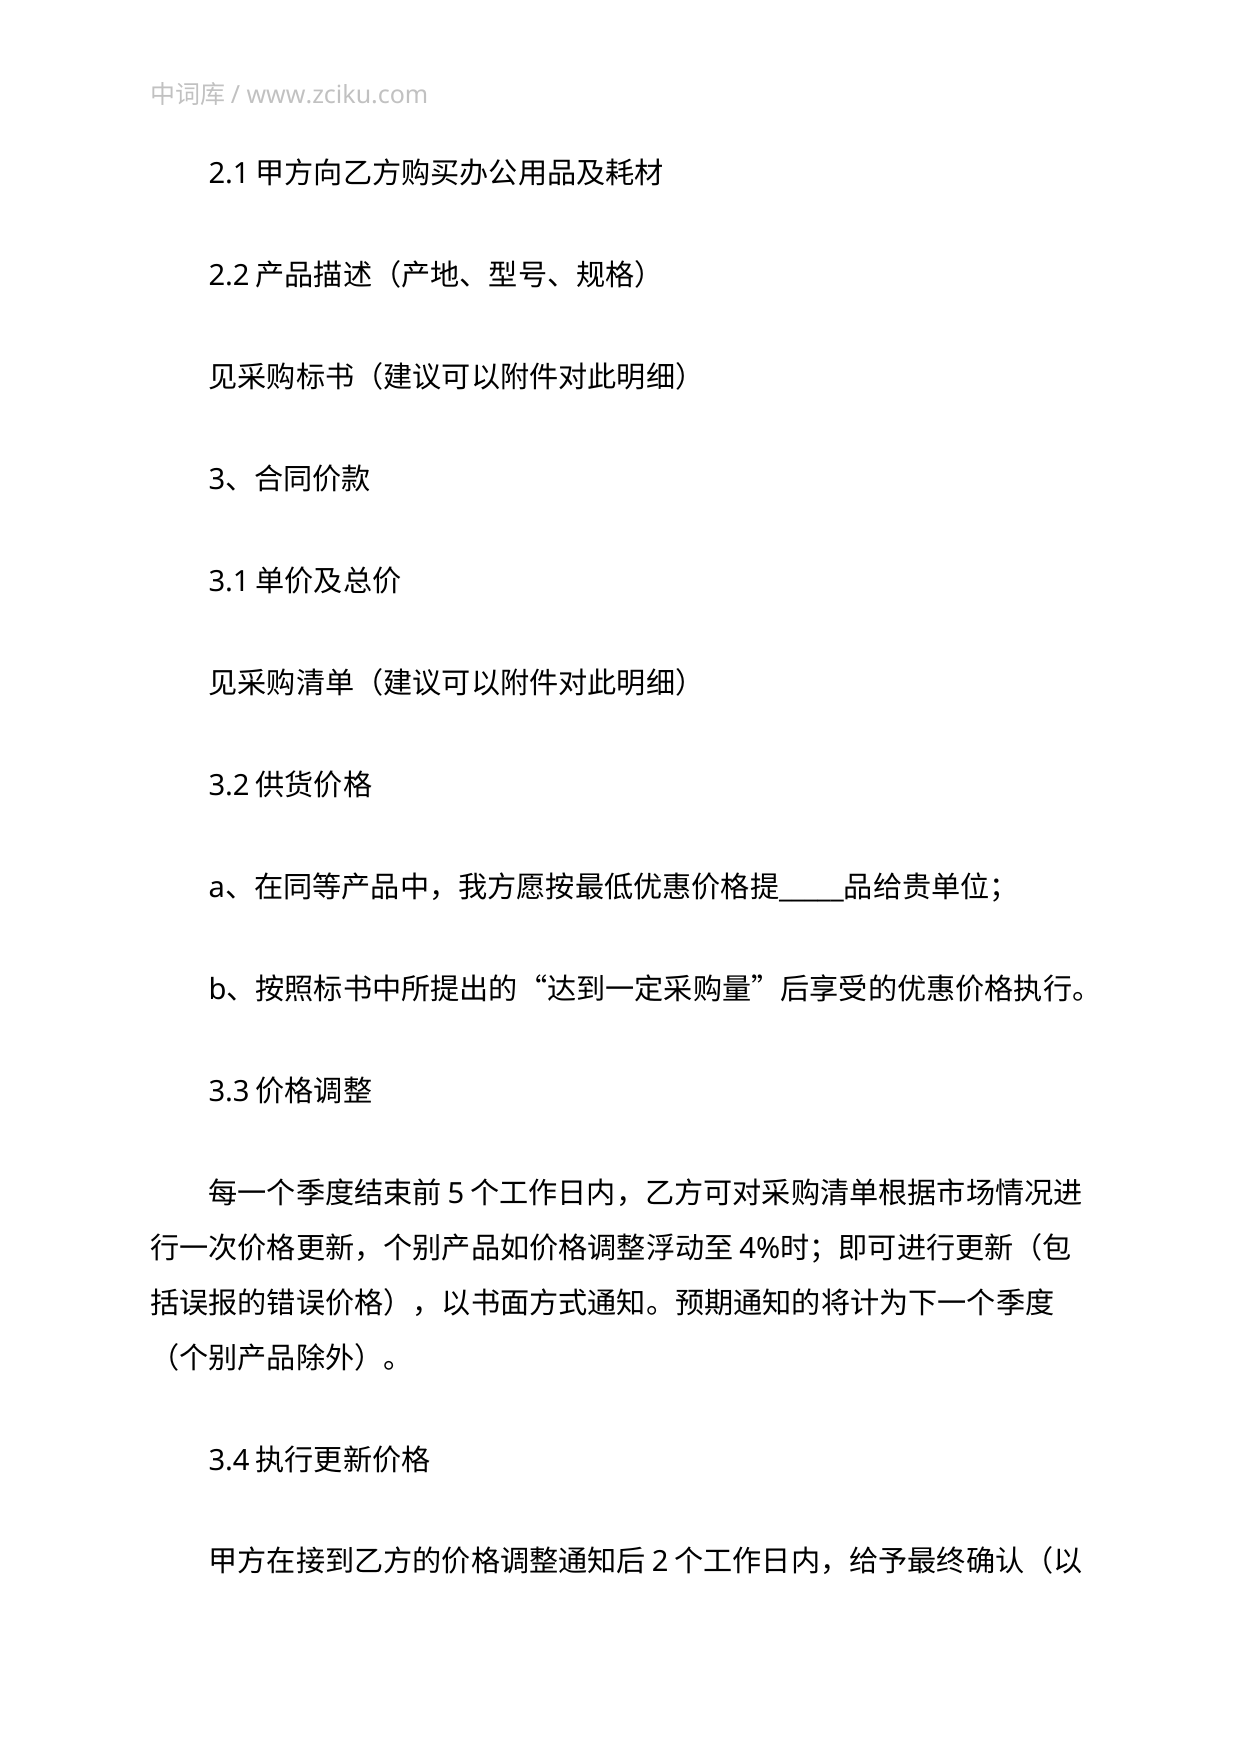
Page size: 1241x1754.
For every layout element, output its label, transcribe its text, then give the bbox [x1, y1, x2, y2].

text 3.3价格调整 [150, 1067, 1090, 1110]
text b、按照标书中所提出的“达到一定采购量”后享受的优惠价格执行。 [150, 965, 1090, 1008]
text 3.2供货价格 [150, 761, 1090, 804]
text 2.2产品描述（产地、型号、规格） [150, 252, 1090, 294]
text 见采购清单（建议可以附件对此明细） [150, 660, 1090, 702]
text 3.4执行更新价格 [150, 1436, 1090, 1478]
text 2.1甲方向乙方购买办公用品及耗材 [150, 150, 1090, 192]
text 每一个季度结束前5个工作日内，乙方可对采购清单根据市场情况进行一次价格更新，个别产品如价格调整浮动至4%时；即可进行更新（包括误报的错误价格），以书面方式通知。预期通知的将计为下一个季度（个别产品除外）。 [150, 1169, 1090, 1377]
text a、在同等产品中，我方愿按最低优惠价格提_____品给贵单位； [150, 863, 1090, 906]
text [150, 1538, 1090, 1580]
text 3、合同价款 [150, 456, 1090, 498]
text 3.1单价及总价 [150, 558, 1090, 600]
text 见采购标书（建议可以附件对此明细） [150, 354, 1090, 396]
